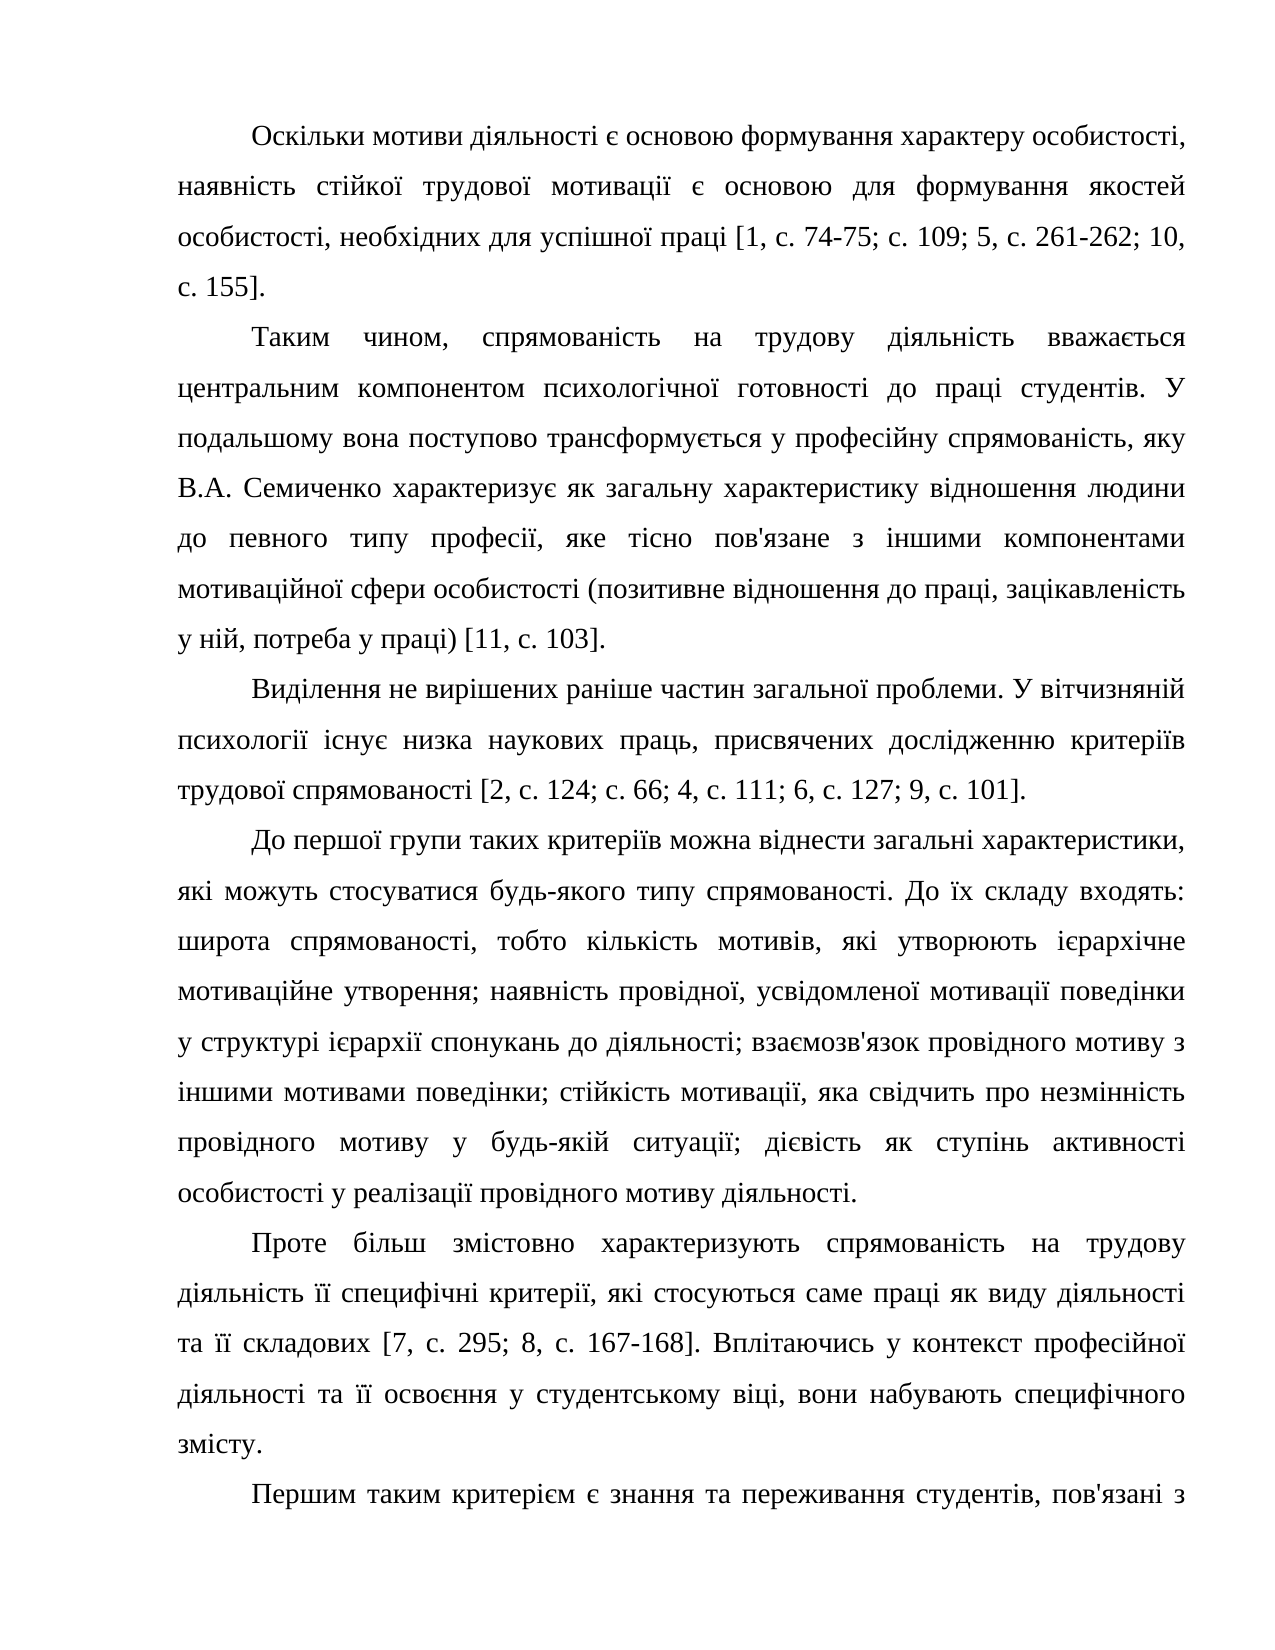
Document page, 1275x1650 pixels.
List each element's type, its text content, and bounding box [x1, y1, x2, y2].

text Оскільки мотиви діяльності є основою формування характеру особистості, наявність стійкої трудової мотивації є основою для формування якостей особистості, необхідних для успішної праці [1, с. 74-75; с. 109; 5, с. 261-262; 10, с. 155]. [177, 118, 1186, 303]
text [177, 1477, 1186, 1510]
text Таким чином, спрямованість на трудову діяльність вважається центральним компонентом психологічної готовності до праці студентів. У подальшому вона поступово трансформується у професійну спрямованість, яку В.А. Семиченко характеризує як загальну характеристику відношення людини до певного типу професії, яке тісно пов'язане з іншими компонентами мотиваційної сфери особистості (позитивне відношення до праці, зацікавленість у ній, потреба у праці) [11, с. 103]. [177, 319, 1186, 655]
text До першої групи таких критеріїв можна віднести загальні характеристики, які можуть стосуватися будь-якого типу спрямованості. До їх складу входять: широта спрямованості, тобто кількість мотивів, які утворюють ієрархічне мотиваційне утворення; наявність провідної, усвідомленої мотивації поведінки у структурі ієрархії спонукань до діяльності; взаємозв'язок провідного мотиву з іншими мотивами поведінки; стійкість мотивації, яка свідчить про незмінність провідного мотиву у будь-якій ситуації; дієвість як ступінь активності особистості у реалізації провідного мотиву діяльності. [177, 822, 1186, 1208]
text Виділення не вирішених раніше частин загальної проблеми. У вітчизняній психології існує низка наукових праць, присвячених дослідженню критеріїв трудової спрямованості [2, с. 124; с. 66; 4, с. 111; 6, с. 127; 9, с. 101]. [177, 672, 1186, 806]
text Проте більш змістовно характеризують спрямованість на трудову діяльність її специфічні критерії, які стосуються саме праці як виду діяльності та її складових [7, с. 295; 8, с. 167-168]. Вплітаючись у контекст професійної діяльності та її освоєння у студентському віці, вони набувають специфічного змісту. [177, 1225, 1186, 1460]
